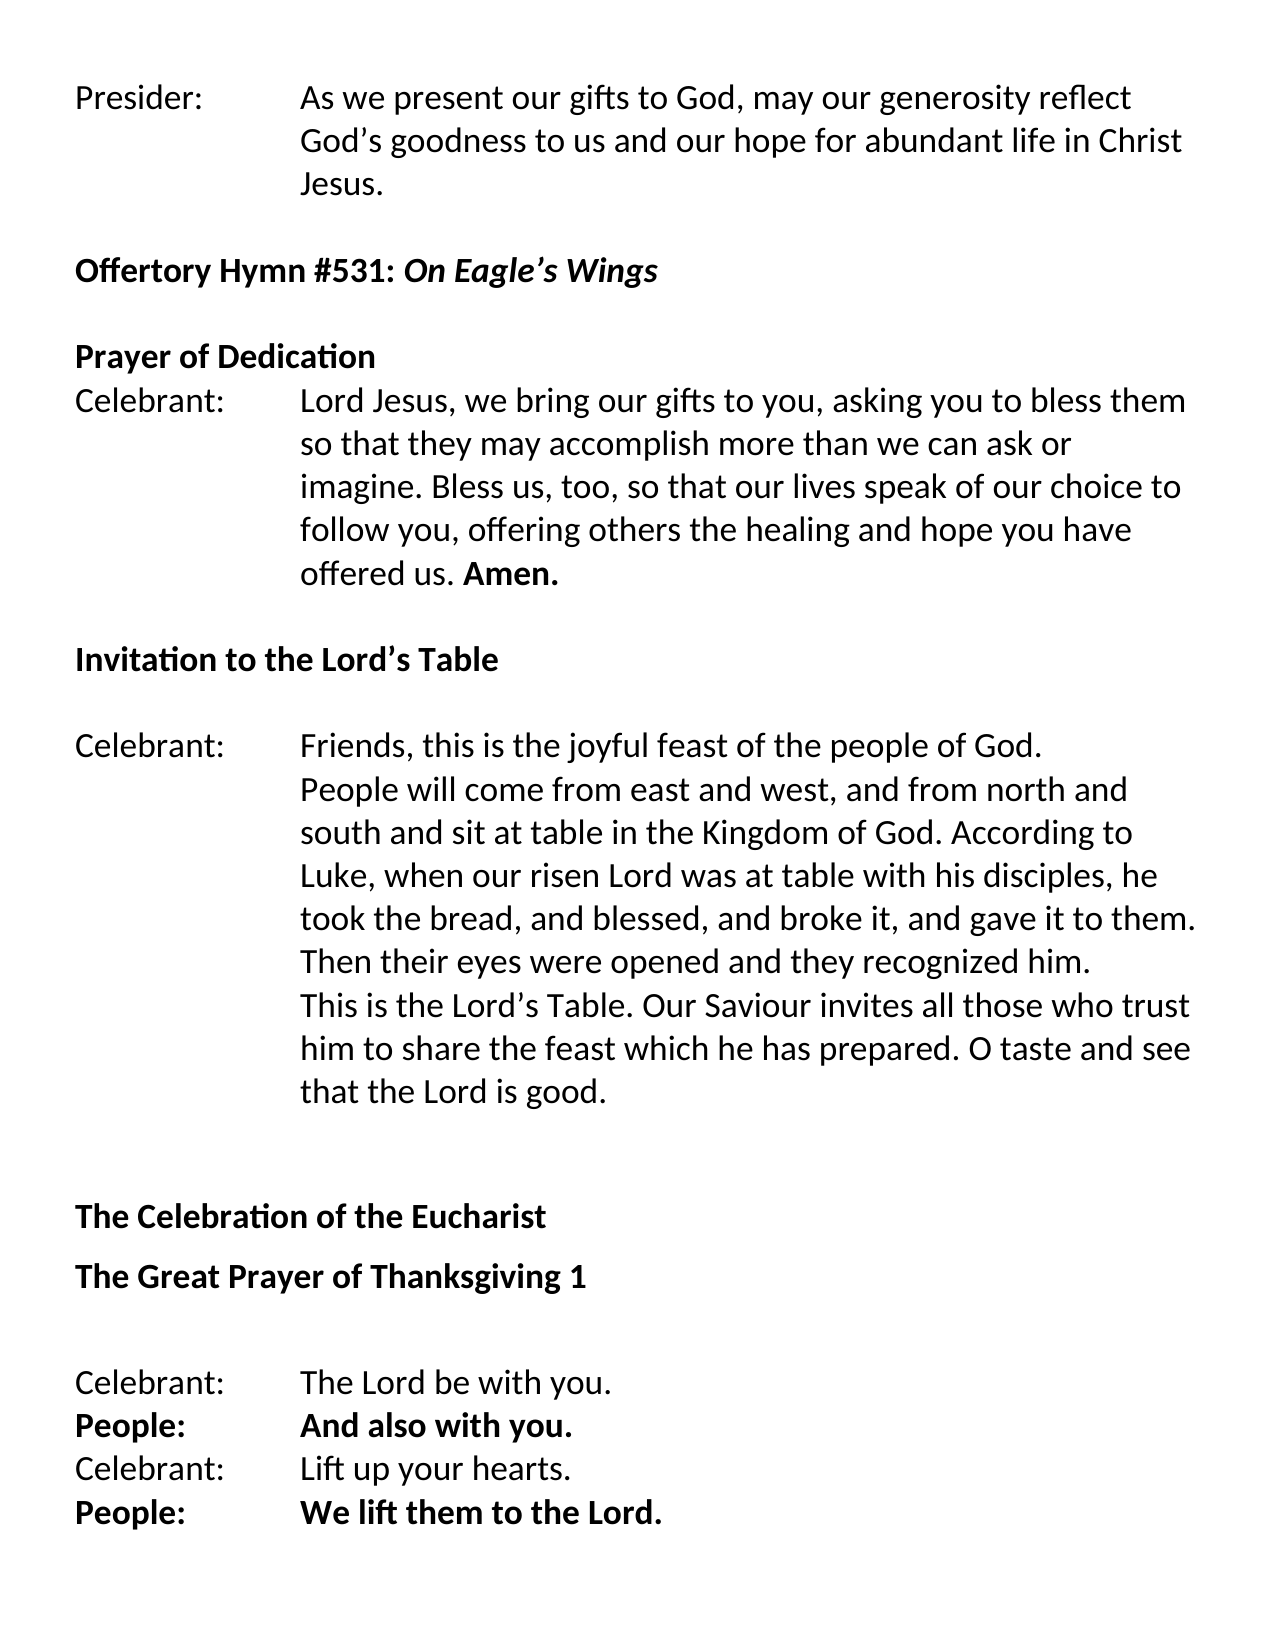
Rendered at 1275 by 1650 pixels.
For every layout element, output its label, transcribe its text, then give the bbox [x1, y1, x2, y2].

text People will come from east and west, and from north and south and sit at table in the Kingdom of God. According to Luke, when our risen Lord was at table with his disciples, he took the bread, and blessed, and broke it, and gave it to them. Then their eyes were opened and they recognized him. [300, 767, 1200, 983]
text This is the Lord’s Table. Our Saviour invites all those who trust him to share the feast which he has prepared. O taste and see that the Lord is good. [300, 983, 1200, 1112]
text Celebrant: Friends, this is the joyful feast of the people of God. [75, 723, 1200, 767]
text Invitation to the Lord’s Table [75, 637, 1200, 680]
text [75, 1360, 1200, 1533]
text Celebrant: Lord Jesus, we bring our gifts to you, asking you to bless them so that they may accomplish more than we can ask or imagine. Bless us, too, so that our lives speak of our choice to follow you, offering others the healing and hope you have offered us. Amen. [75, 378, 1200, 594]
text Presider: As we present our gifts to God, may our generosity reflect God’s goodness to us and our hope for abundant life in Christ Jesus. [75, 75, 1200, 205]
text The Celebration of the Eucharist [75, 1197, 1200, 1236]
text The Great Prayer of Thanksgiving 1 [75, 1257, 1200, 1296]
text Prayer of Dedication [75, 334, 1200, 378]
text Offertory Hymn #531: On Eagle’s Wings [75, 248, 1200, 291]
